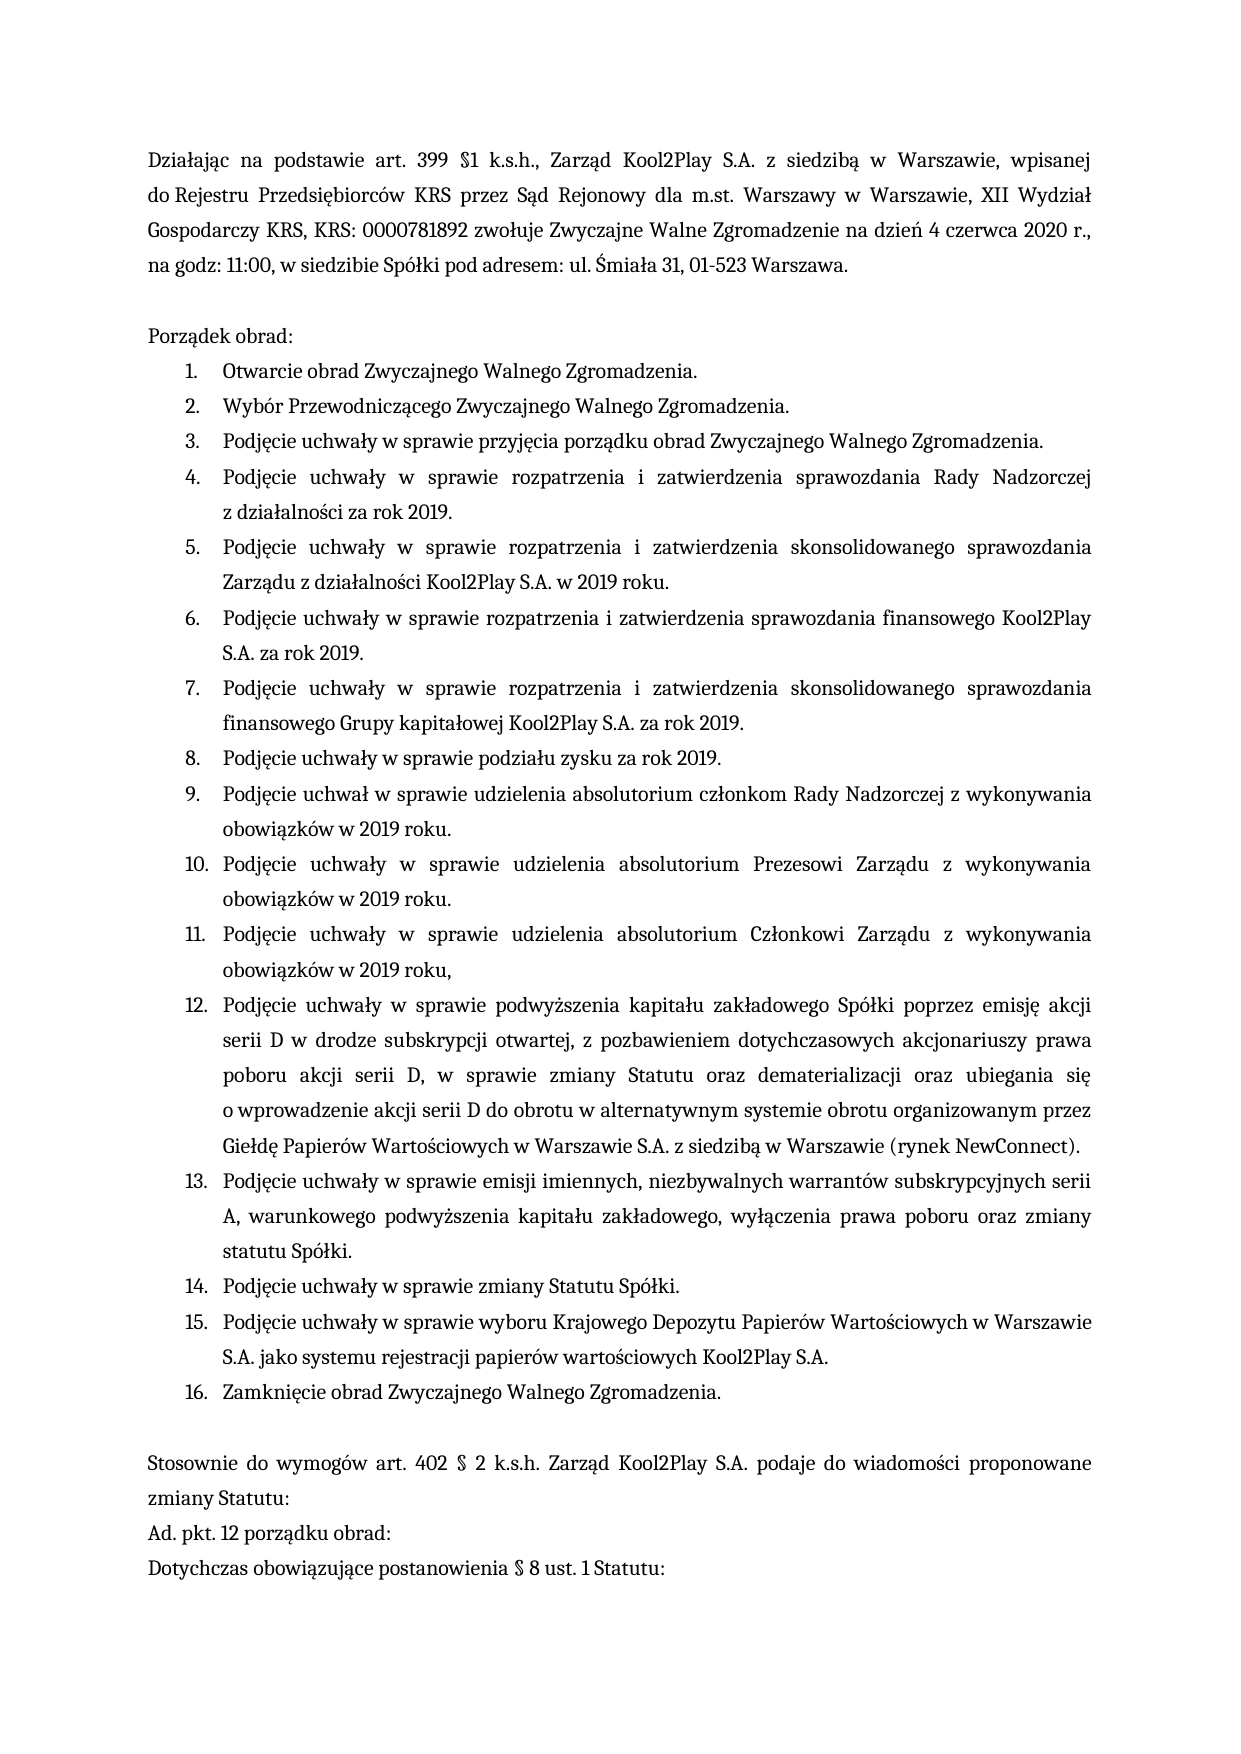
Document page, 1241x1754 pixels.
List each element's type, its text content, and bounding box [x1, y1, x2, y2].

list Otwarcie obrad Zwyczajnego Walnego Zgromadzenia. [185, 359, 1093, 384]
list Podjęcie uchwały w sprawie podziału zysku za rok 2019. [185, 746, 1093, 771]
list Podjęcie uchwały w sprawie udzielenia absolutorium Członkowi Zarządu z wykonywania obowiązków w 2019 roku, [185, 922, 1093, 983]
list Podjęcie uchwały w sprawie wyboru Krajowego Depozytu Papierów Wartościowych w Warszawie S.A. jako systemu rejestracji papierów wartościowych Kool2Play S.A. [185, 1309, 1093, 1370]
list Podjęcie uchwały w sprawie udzielenia absolutorium Prezesowi Zarządu z wykonywania obowiązków w 2019 roku. [185, 852, 1093, 912]
list Zamknięcie obrad Zwyczajnego Walnego Zgromadzenia. [185, 1380, 1093, 1405]
list Podjęcie uchwały w sprawie zmiany Statutu Spółki. [185, 1274, 1093, 1299]
list Podjęcie uchwały w sprawie rozpatrzenia i zatwierdzenia skonsolidowanego sprawozdania finansowego Grupy kapitałowej Kool2Play S.A. za rok 2019. [185, 676, 1093, 736]
list Podjęcie uchwały w sprawie przyjęcia porządku obrad Zwyczajnego Walnego Zgromadzenia. [185, 429, 1093, 454]
text Stosownie do wymogów art. 402 § 2 k.s.h. Zarząd Kool2Play S.A. podaje do wiadomości proponowane zmiany Statutu: [148, 1450, 1093, 1511]
list Podjęcie uchwały w sprawie rozpatrzenia i zatwierdzenia sprawozdania Rady Nadzorczej z działalności za rok 2019. [185, 464, 1093, 525]
list Podjęcie uchwały w sprawie rozpatrzenia i zatwierdzenia skonsolidowanego sprawozdania Zarządu z działalności Kool2Play S.A. w 2019 roku. [185, 535, 1093, 595]
list Wybór Przewodniczącego Zwyczajnego Walnego Zgromadzenia. [185, 394, 1093, 419]
list Podjęcie uchwały w sprawie rozpatrzenia i zatwierdzenia sprawozdania finansowego Kool2Play S.A. za rok 2019. [185, 605, 1093, 666]
text Dotychczas obowiązujące postanowienia § 8 ust. 1 Statutu: [148, 1556, 1093, 1581]
list Podjęcie uchwał w sprawie udzielenia absolutorium członkom Rady Nadzorczej z wykonywania obowiązków w 2019 roku. [185, 781, 1093, 842]
list Podjęcie uchwały w sprawie emisji imiennych, niezbywalnych warrantów subskrypcyjnych serii A, warunkowego podwyższenia kapitału zakładowego, wyłączenia prawa poboru oraz zmiany statutu Spółki. [185, 1169, 1093, 1264]
list Podjęcie uchwały w sprawie podwyższenia kapitału zakładowego Spółki poprzez emisję akcji serii D w drodze subskrypcji otwartej, z pozbawieniem dotychczasowych akcjonariuszy prawa poboru akcji serii D, w sprawie zmiany Statutu oraz dematerializacji oraz ubiegania się o wprowadzenie akcji serii D do obrotu w alternatywnym systemie obrotu organizowanym przez Giełdę Papierów Wartościowych w Warszawie S.A. z siedzibą w Warszawie (rynek NewConnect). [185, 993, 1093, 1159]
text Porządek obrad: [148, 324, 1093, 349]
text Ad. pkt. 12 porządku obrad: [148, 1521, 1093, 1546]
text Działając na podstawie art. 399 §1 k.s.h., Zarząd Kool2Play S.A. z siedzibą w Warszawie, wpisanej do Rejestru Przedsiębiorców KRS przez Sąd Rejonowy dla m.st. Warszawy w Warszawie, XII Wydział Gospodarczy KRS, KRS: 0000781892 zwołuje Zwyczajne Walne Zgromadzenie na dzień 4 czerwca 2020 r., na godz: 11:00, w siedzibie Spółki pod adresem: ul. Śmiała 31, 01-523 Warszawa. [148, 148, 1093, 278]
